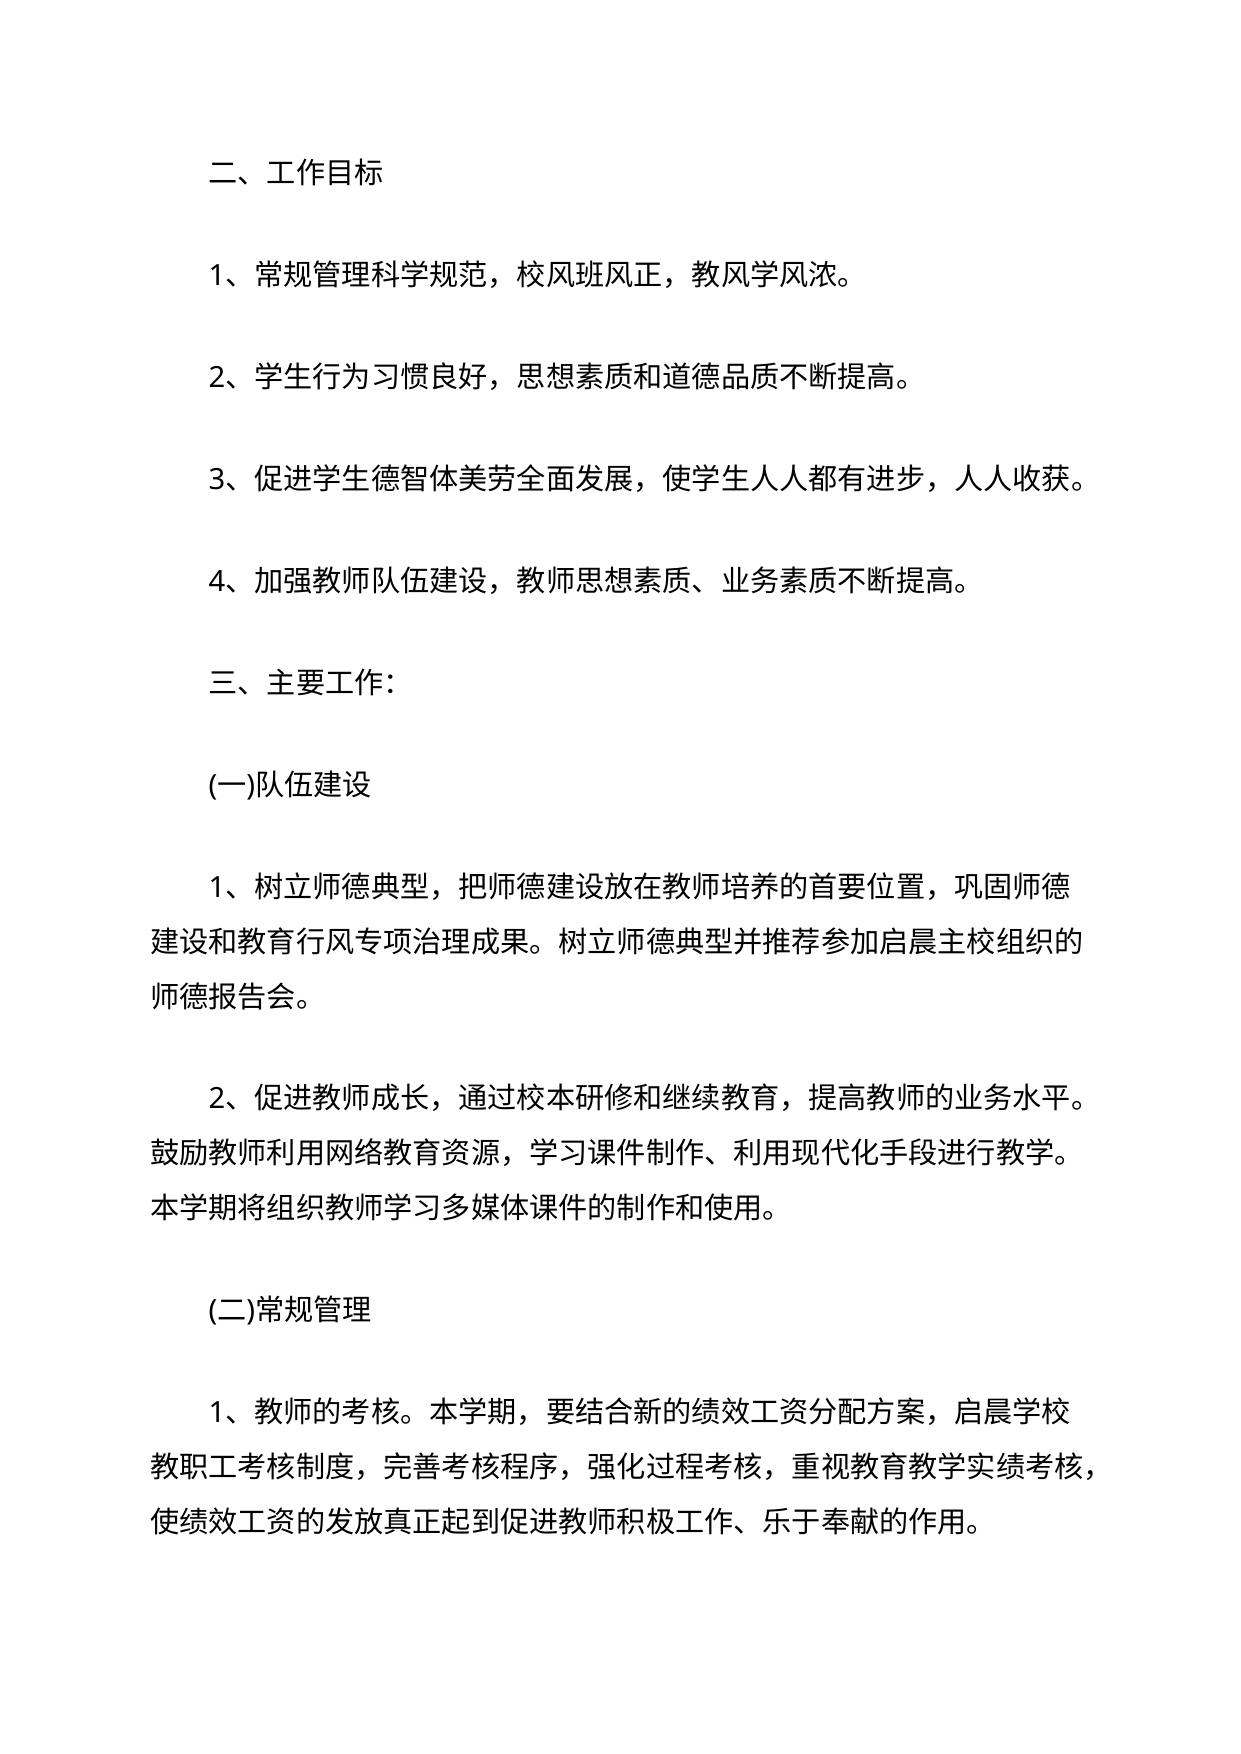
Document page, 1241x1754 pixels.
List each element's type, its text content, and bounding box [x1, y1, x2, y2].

text 4、加强教师队伍建设，教师思想素质、业务素质不断提高。 [150, 558, 1090, 600]
text 2、促进教师成长，通过校本研修和继续教育，提高教师的业务水平。鼓励教师利用网络教育资源，学习课件制作、利用现代化手段进行教学。本学期将组织教师学习多媒体课件的制作和使用。 [150, 1075, 1090, 1227]
text 1、教师的考核。本学期，要结合新的绩效工资分配方案，启晨学校教职工考核制度，完善考核程序，强化过程考核，重视教育教学实绩考核，使绩效工资的发放真正起到促进教师积极工作、乐于奉献的作用。 [150, 1389, 1090, 1541]
text (一)队伍建设 [150, 761, 1090, 804]
text 3、促进学生德智体美劳全面发展，使学生人人都有进步，人人收获。 [150, 456, 1090, 498]
text (二)常规管理 [150, 1287, 1090, 1329]
text 1、常规管理科学规范，校风班风正，教风学风浓。 [150, 252, 1090, 294]
text 1、树立师德典型，把师德建设放在教师培养的首要位置，巩固师德建设和教育行风专项治理成果。树立师德典型并推荐参加启晨主校组织的师德报告会。 [150, 863, 1090, 1016]
text 2、学生行为习惯良好，思想素质和道德品质不断提高。 [150, 354, 1090, 396]
text 三、主要工作： [150, 660, 1090, 702]
text 二、工作目标 [150, 150, 1090, 192]
